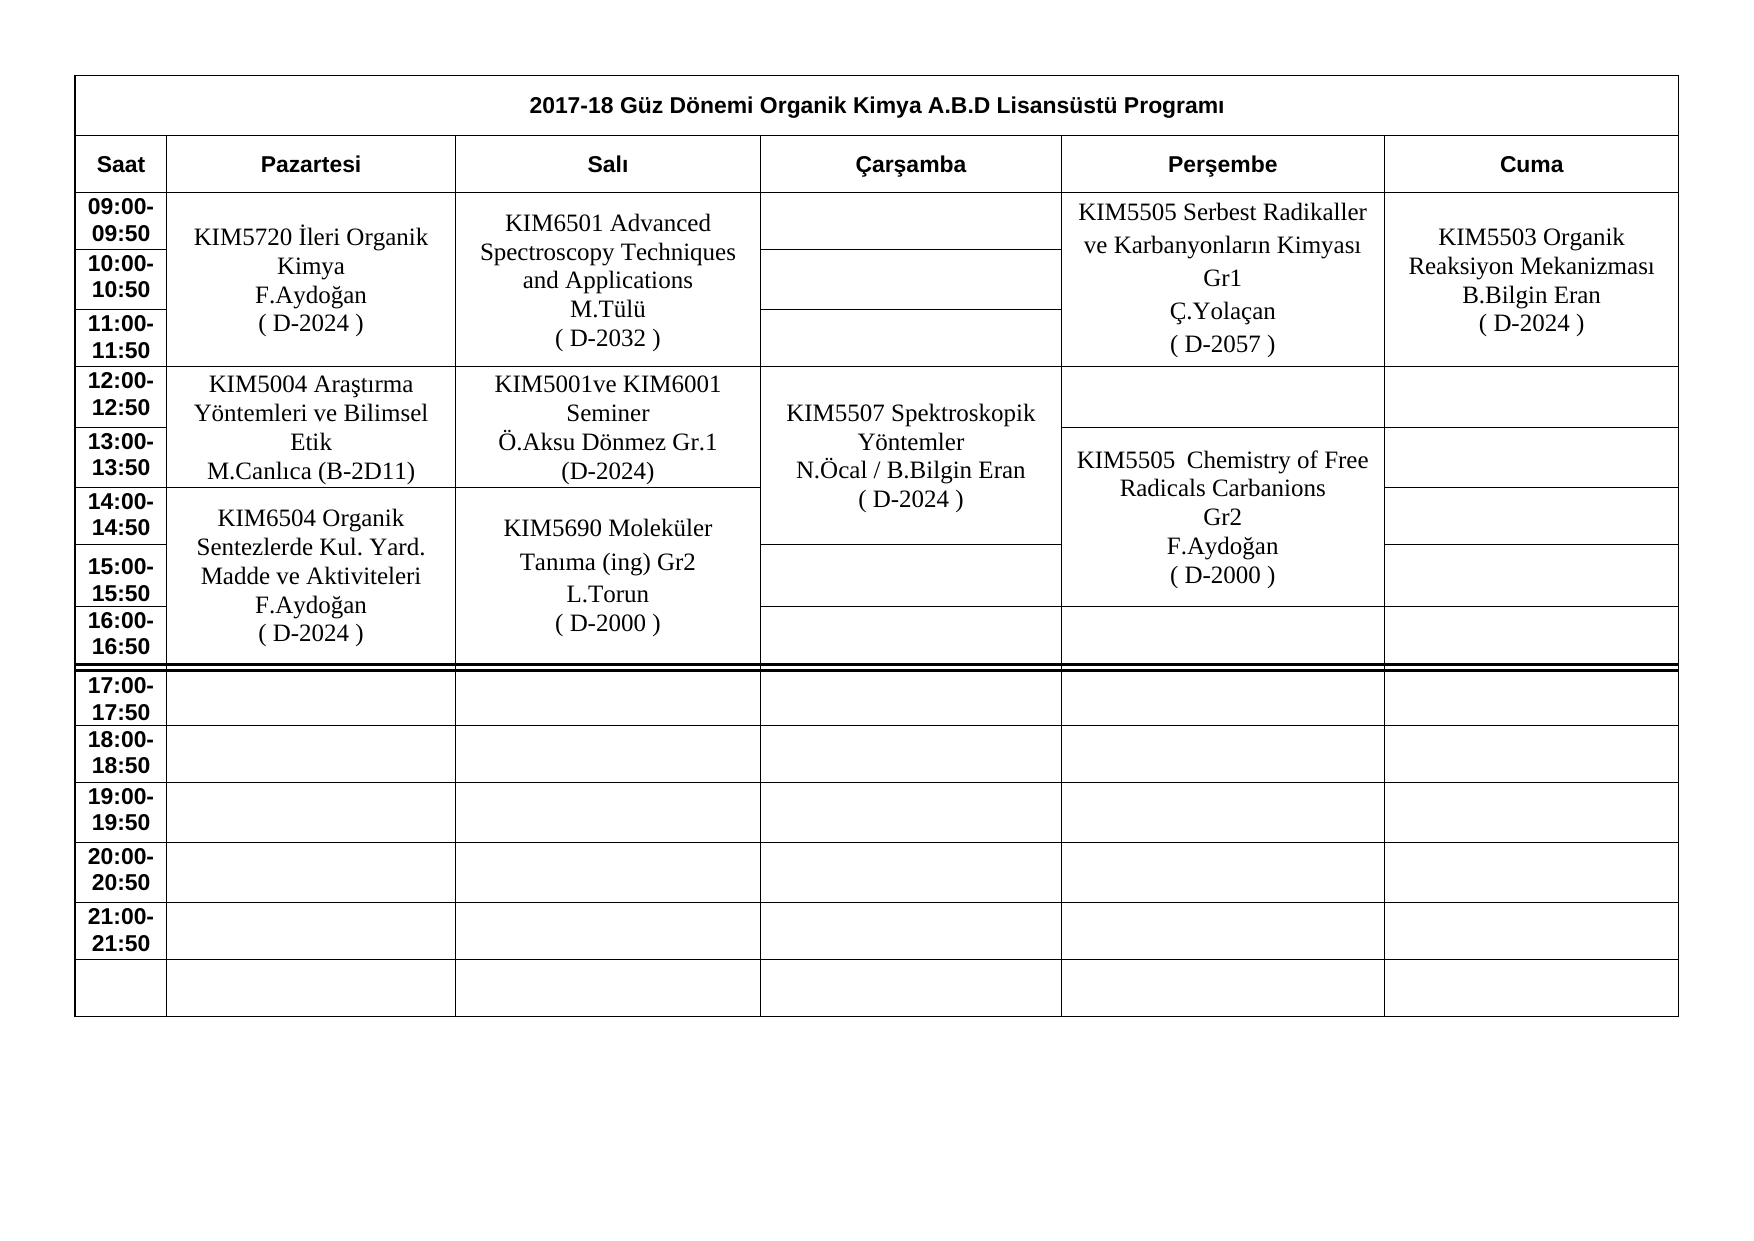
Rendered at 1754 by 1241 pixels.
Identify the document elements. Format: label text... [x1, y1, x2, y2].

table_cell 16:00-16:50 [76, 607, 166, 663]
table_cell [167, 960, 455, 1016]
table_cell [456, 843, 760, 902]
table_cell [1062, 726, 1384, 782]
table_cell 14:00-14:50 [76, 488, 166, 544]
table_cell 17:00-17:50 [76, 672, 166, 725]
table_cell [1062, 367, 1384, 427]
table_cell Cuma [1385, 136, 1678, 192]
table_cell 20:00-20:50 [76, 843, 166, 902]
table_cell 18:00-18:50 [76, 726, 166, 782]
table_cell [761, 843, 1061, 902]
table_cell [1062, 607, 1384, 663]
table_cell [456, 903, 760, 959]
table_cell [456, 726, 760, 782]
table_cell [761, 783, 1061, 842]
table_cell [761, 545, 1061, 606]
table_cell KIM5507 Spektroskopik Yöntemler N.Öcal / B.Bilgin Eran ( D-2024 ) [761, 367, 1061, 544]
table_cell KIM5004 Araştırma Yöntemleri ve Bilimsel Etik M.Canlıca (B-2D11) [167, 367, 455, 487]
table_cell [761, 250, 1061, 309]
table_cell [1385, 545, 1678, 606]
table_cell [1385, 960, 1678, 1016]
table_cell [167, 843, 455, 902]
table_cell [1385, 843, 1678, 902]
table_cell [1062, 783, 1384, 842]
table_cell 11:00-11:50 [76, 310, 166, 366]
table_cell [1385, 726, 1678, 782]
table_cell [761, 726, 1061, 782]
table_cell 19:00-19:50 [76, 783, 166, 842]
table_cell [1385, 367, 1678, 427]
table_cell 21:00-21:50 [76, 903, 166, 959]
table_cell [1385, 672, 1678, 725]
table_cell Pazartesi [167, 136, 455, 192]
table_cell [167, 783, 455, 842]
table_cell [1385, 488, 1678, 544]
table_cell [456, 960, 760, 1016]
table_cell [167, 726, 455, 782]
table_cell KIM5001ve KIM6001 Seminer Ö.Aksu Dönmez Gr.1 (D-2024) [456, 367, 760, 487]
table_cell Perşembe [1062, 136, 1384, 192]
table_cell [1385, 783, 1678, 842]
table_cell [761, 193, 1061, 249]
table_cell [1062, 960, 1384, 1016]
table_cell [167, 903, 455, 959]
table_cell [1062, 843, 1384, 902]
table_cell 15:00-15:50 [76, 545, 166, 606]
table_cell [1062, 672, 1384, 725]
table_cell [761, 903, 1061, 959]
table_cell KIM6501 Advanced Spectroscopy Techniques and Applications M.Tülü ( D-2032 ) [456, 193, 760, 366]
table_cell [1385, 428, 1678, 487]
table_cell [1062, 903, 1384, 959]
table_cell 12:00-12:50 [76, 367, 166, 427]
table_cell [167, 672, 455, 725]
table_cell Çarşamba [761, 136, 1061, 192]
table_cell [1385, 903, 1678, 959]
table_cell KIM5690 Moleküler Tanıma (ing) Gr2 L.Torun ( D-2000 ) [456, 488, 760, 663]
table_cell [761, 310, 1061, 366]
table_cell KIM5505 Chemistry of Free Radicals Carbanions Gr2 F.Aydoğan ( D-2000 ) [1062, 428, 1384, 606]
table_cell 10:00-10:50 [76, 250, 166, 309]
table_cell KIM5505 Serbest Radikaller ve Karbanyonların Kimyası Gr1 Ç.Yolaçan ( D-2057 ) [1062, 193, 1384, 366]
table_cell KIM5503 Organik Reaksiyon Mekanizması B.Bilgin Eran ( D-2024 ) [1385, 193, 1678, 366]
table_cell 09:00-09:50 [76, 193, 166, 249]
table_cell [761, 672, 1061, 725]
table_cell KIM5720 İleri Organik Kimya F.Aydoğan ( D-2024 ) [167, 193, 455, 366]
table_cell [761, 960, 1061, 1016]
table_cell Salı [456, 136, 760, 192]
table_cell 13:00-13:50 [76, 428, 166, 487]
table_cell Saat [76, 136, 166, 192]
table_header 2017-18 Güz Dönemi Organik Kimya A.B.D Lisansüstü Programı [76, 76, 1678, 135]
table_cell [456, 672, 760, 725]
table_cell [456, 783, 760, 842]
table_cell [76, 960, 166, 1016]
table_cell KIM6504 Organik Sentezlerde Kul. Yard. Madde ve Aktiviteleri F.Aydoğan ( D-2024 ) [167, 488, 455, 663]
table_cell [1385, 607, 1678, 663]
table_cell [761, 607, 1061, 663]
